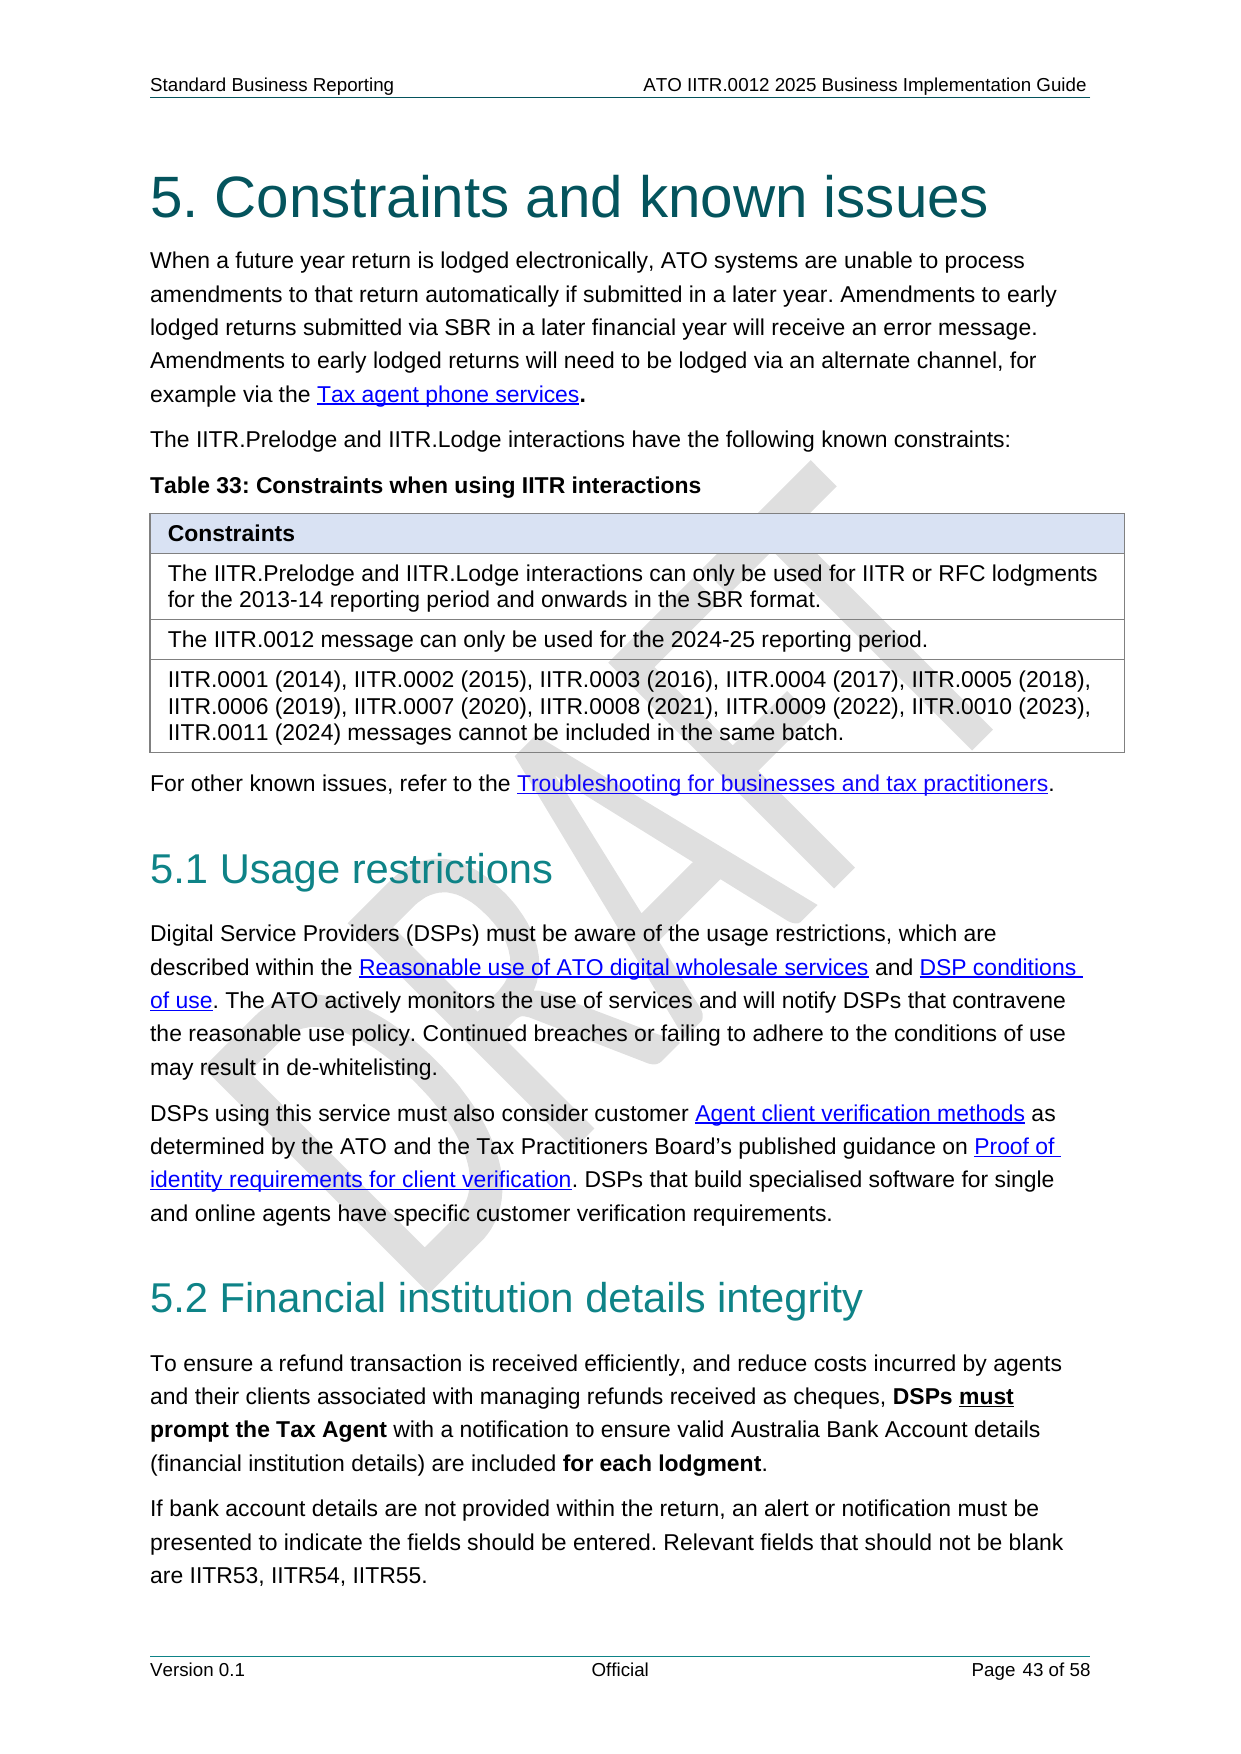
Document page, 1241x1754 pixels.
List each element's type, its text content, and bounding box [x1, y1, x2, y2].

table_cell The IITR.0012 message can only be used for the 2024-25 reporting period. [151, 620, 1124, 659]
subtitle 5.2 Financial institution details integrity [150, 1273, 1090, 1321]
text Table 33: Constraints when using IITR interactions [150, 467, 1090, 500]
subtitle 5.1 Usage restrictions [150, 844, 1090, 892]
text DSPs using this service must also consider customer Agent client verification methods as determined by the ATO and the Tax Practitioners Board’s published guidance on Proof of identity requirements for client verification. DSPs that build specialised software for single and online agents have specific customer verification requirements. [150, 1094, 1090, 1228]
text If bank account details are not provided within the return, an alert or notification must be presented to indicate the fields should be entered. Relevant fields that should not be blank are IITR53, IITR54, IITR55. [150, 1490, 1090, 1590]
table_cell The IITR.Prelodge and IITR.Lodge interactions can only be used for IITR or RFC lodgments for the 2013-14 reporting period and onwards in the SBR format. [151, 554, 1124, 619]
subtitle 5. Constraints and known issues [150, 162, 1090, 229]
text The IITR.Prelodge and IITR.Lodge interactions have the following known constraints: [150, 421, 1090, 454]
text For other known issues, refer to the Troubleshooting for businesses and tax practitioners. [150, 765, 1090, 798]
table_header Constraints [151, 514, 1124, 553]
text To ensure a refund transaction is received efficiently, and reduce costs incurred by agents and their clients associated with managing refunds received as cheques, DSPs must prompt the Tax Agent with a notification to ensure valid Australia Bank Account details (financial institution details) are included for each lodgment. [150, 1344, 1090, 1478]
table_cell IITR.0001 (2014), IITR.0002 (2015), IITR.0003 (2016), IITR.0004 (2017), IITR.0005 (2018), IITR.0006 (2019), IITR.0007 (2020), IITR.0008 (2021), IITR.0009 (2022), IITR.0010 (2023), IITR.0011 (2024) messages cannot be included in the same batch. [151, 660, 1124, 752]
text Digital Service Providers (DSPs) must be aware of the usage restrictions, which are described within the Reasonable use of ATO digital wholesale services and DSP conditions of use. The ATO actively monitors the use of services and will notify DSPs that contravene the reasonable use policy. Continued breaches or failing to adhere to the conditions of use may result in de-whitelisting. [150, 915, 1090, 1082]
text When a future year return is lodged electronically, ATO systems are unable to process amendments to that return automatically if submitted in a later year. Amendments to early lodged returns submitted via SBR in a later financial year will receive an error message. Amendments to early lodged returns will need to be lodged via an alternate channel, for example via the Tax agent phone services. [150, 242, 1090, 409]
